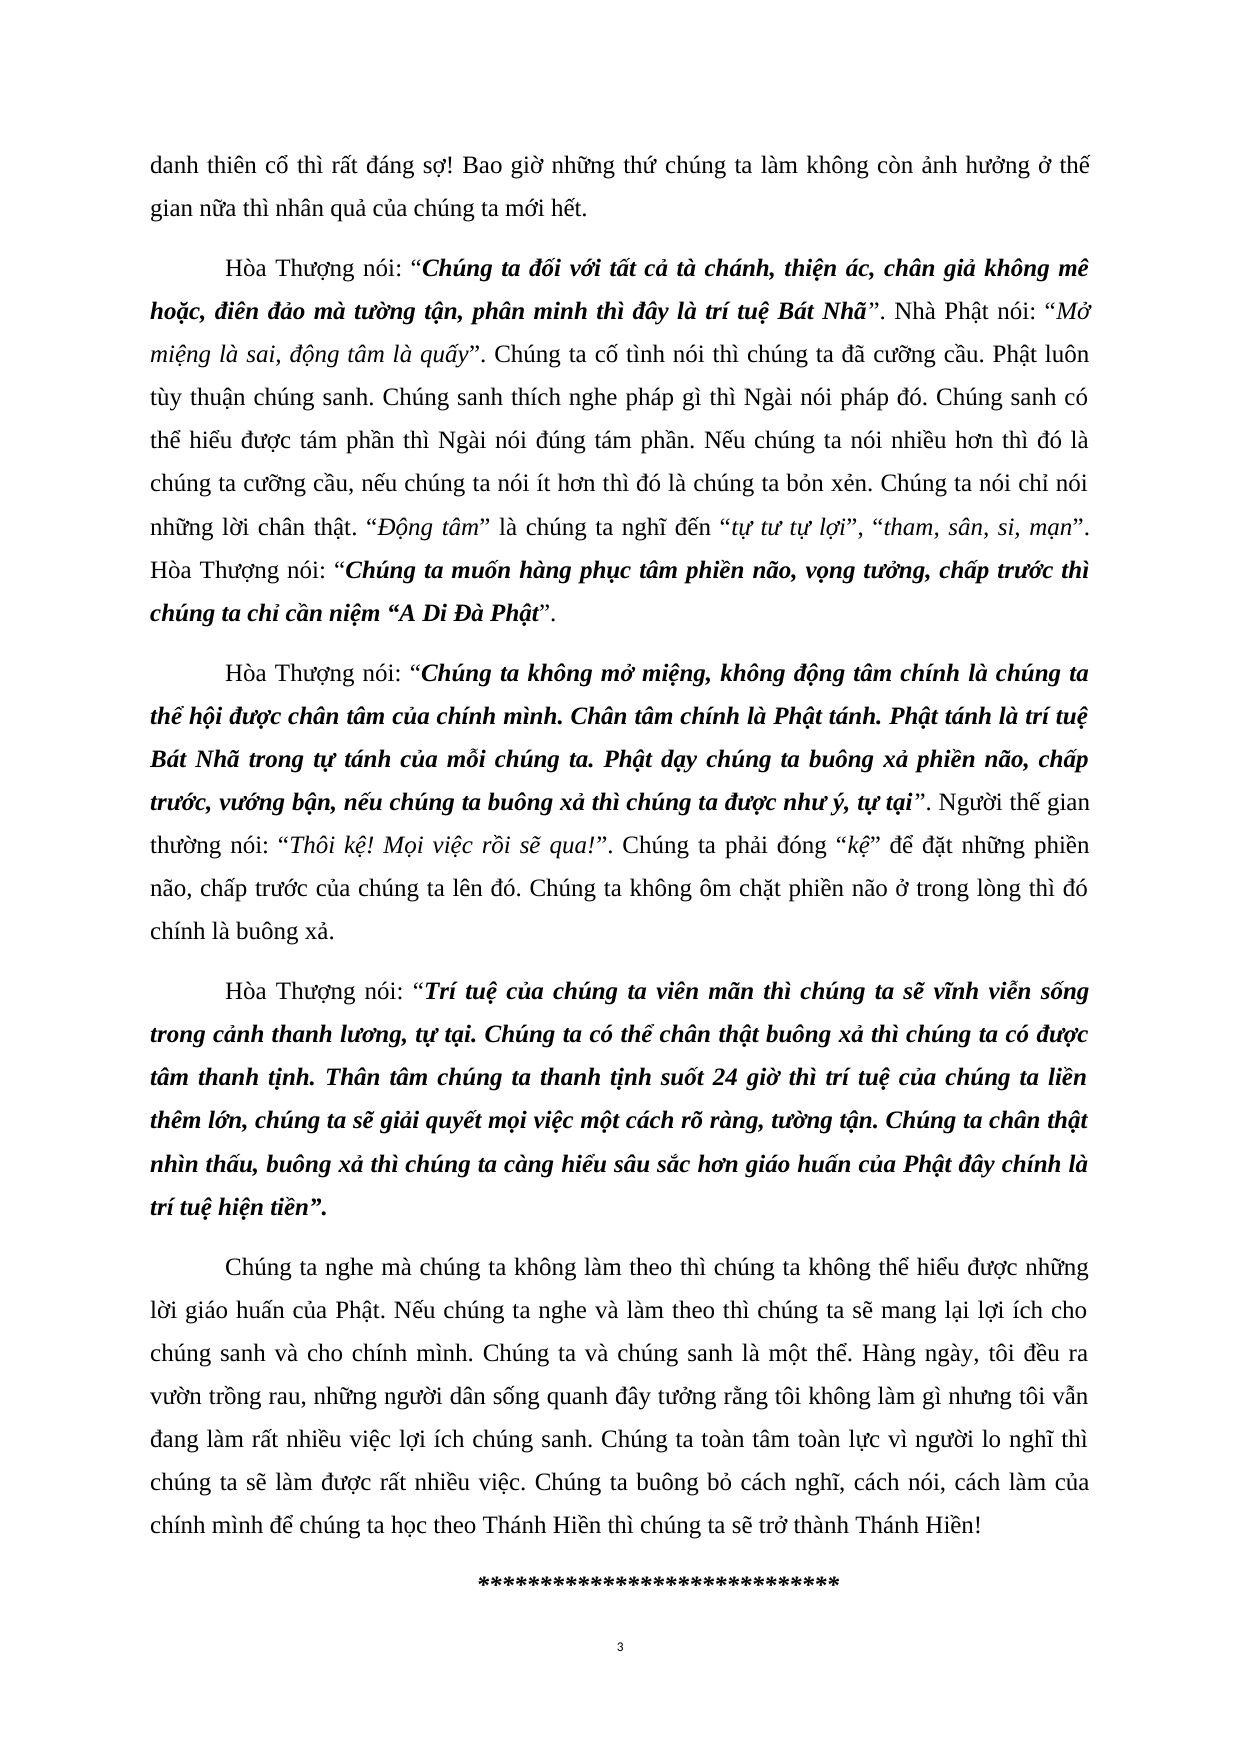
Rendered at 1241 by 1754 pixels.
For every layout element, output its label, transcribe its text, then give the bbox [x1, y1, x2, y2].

text Chúng ta nghe mà chúng ta không làm theo thì chúng ta không thể hiểu được những lời giáo huấn của Phật. Nếu chúng ta nghe và làm theo thì chúng ta sẽ mang lại lợi ích cho chúng sanh và cho chính mình. Chúng ta và chúng sanh là một thể. Hàng ngày, tôi đều ra vườn trồng rau, những người dân sống quanh đây tưởng rằng tôi không làm gì nhưng tôi vẫn đang làm rất nhiều việc lợi ích chúng sanh. Chúng ta toàn tâm toàn lực vì người lo nghĩ thì chúng ta sẽ làm được rất nhiều việc. Chúng ta buông bỏ cách nghĩ, cách nói, cách làm của chính mình để chúng ta học theo Thánh Hiền thì chúng ta sẽ trở thành Thánh Hiền! [150, 1252, 1090, 1539]
text Hòa Thượng nói: “Chúng ta không mở miệng, không động tâm chính là chúng ta thể hội được chân tâm của chính mình. Chân tâm chính là Phật tánh. Phật tánh là trí tuệ Bát Nhã trong tự tánh của mỗi chúng ta. Phật dạy chúng ta buông xả phiền não, chấp trước, vướng bận, nếu chúng ta buông xả thì chúng ta được như ý, tự tại”. Người thế gian thường nói: “Thôi kệ! Mọi việc rồi sẽ qua!”. Chúng ta phải đóng “kệ” để đặt những phiền não, chấp trước của chúng ta lên đó. Chúng ta không ôm chặt phiền não ở trong lòng thì đó chính là buông xả. [150, 658, 1090, 945]
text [150, 150, 1090, 222]
text ***************************** [150, 1570, 1090, 1599]
text Hòa Thượng nói: “Trí tuệ của chúng ta viên mãn thì chúng ta sẽ vĩnh viễn sống trong cảnh thanh lương, tự tại. Chúng ta có thể chân thật buông xả thì chúng ta có được tâm thanh tịnh. Thân tâm chúng ta thanh tịnh suốt 24 giờ thì trí tuệ của chúng ta liền thêm lớn, chúng ta sẽ giải quyết mọi việc một cách rõ ràng, tường tận. Chúng ta chân thật nhìn thấu, buông xả thì chúng ta càng hiểu sâu sắc hơn giáo huấn của Phật đây chính là trí tuệ hiện tiền”. [150, 976, 1090, 1221]
text Hòa Thượng nói: “Chúng ta đối với tất cả tà chánh, thiện ác, chân giả không mê hoặc, điên đảo mà tường tận, phân minh thì đây là trí tuệ Bát Nhã”. Nhà Phật nói: “Mở miệng là sai, động tâm là quấy”. Chúng ta cố tình nói thì chúng ta đã cưỡng cầu. Phật luôn tùy thuận chúng sanh. Chúng sanh thích nghe pháp gì thì Ngài nói pháp đó. Chúng sanh có thể hiểu được tám phần thì Ngài nói đúng tám phần. Nếu chúng ta nói nhiều hơn thì đó là chúng ta cưỡng cầu, nếu chúng ta nói ít hơn thì đó là chúng ta bỏn xẻn. Chúng ta nói chỉ nói những lời chân thật. “Động tâm” là chúng ta nghĩ đến “tự tư tự lợi”, “tham, sân, si, mạn”. Hòa Thượng nói: “Chúng ta muốn hàng phục tâm phiền não, vọng tưởng, chấp trước thì chúng ta chỉ cần niệm “A Di Đà Phật”. [150, 253, 1090, 627]
